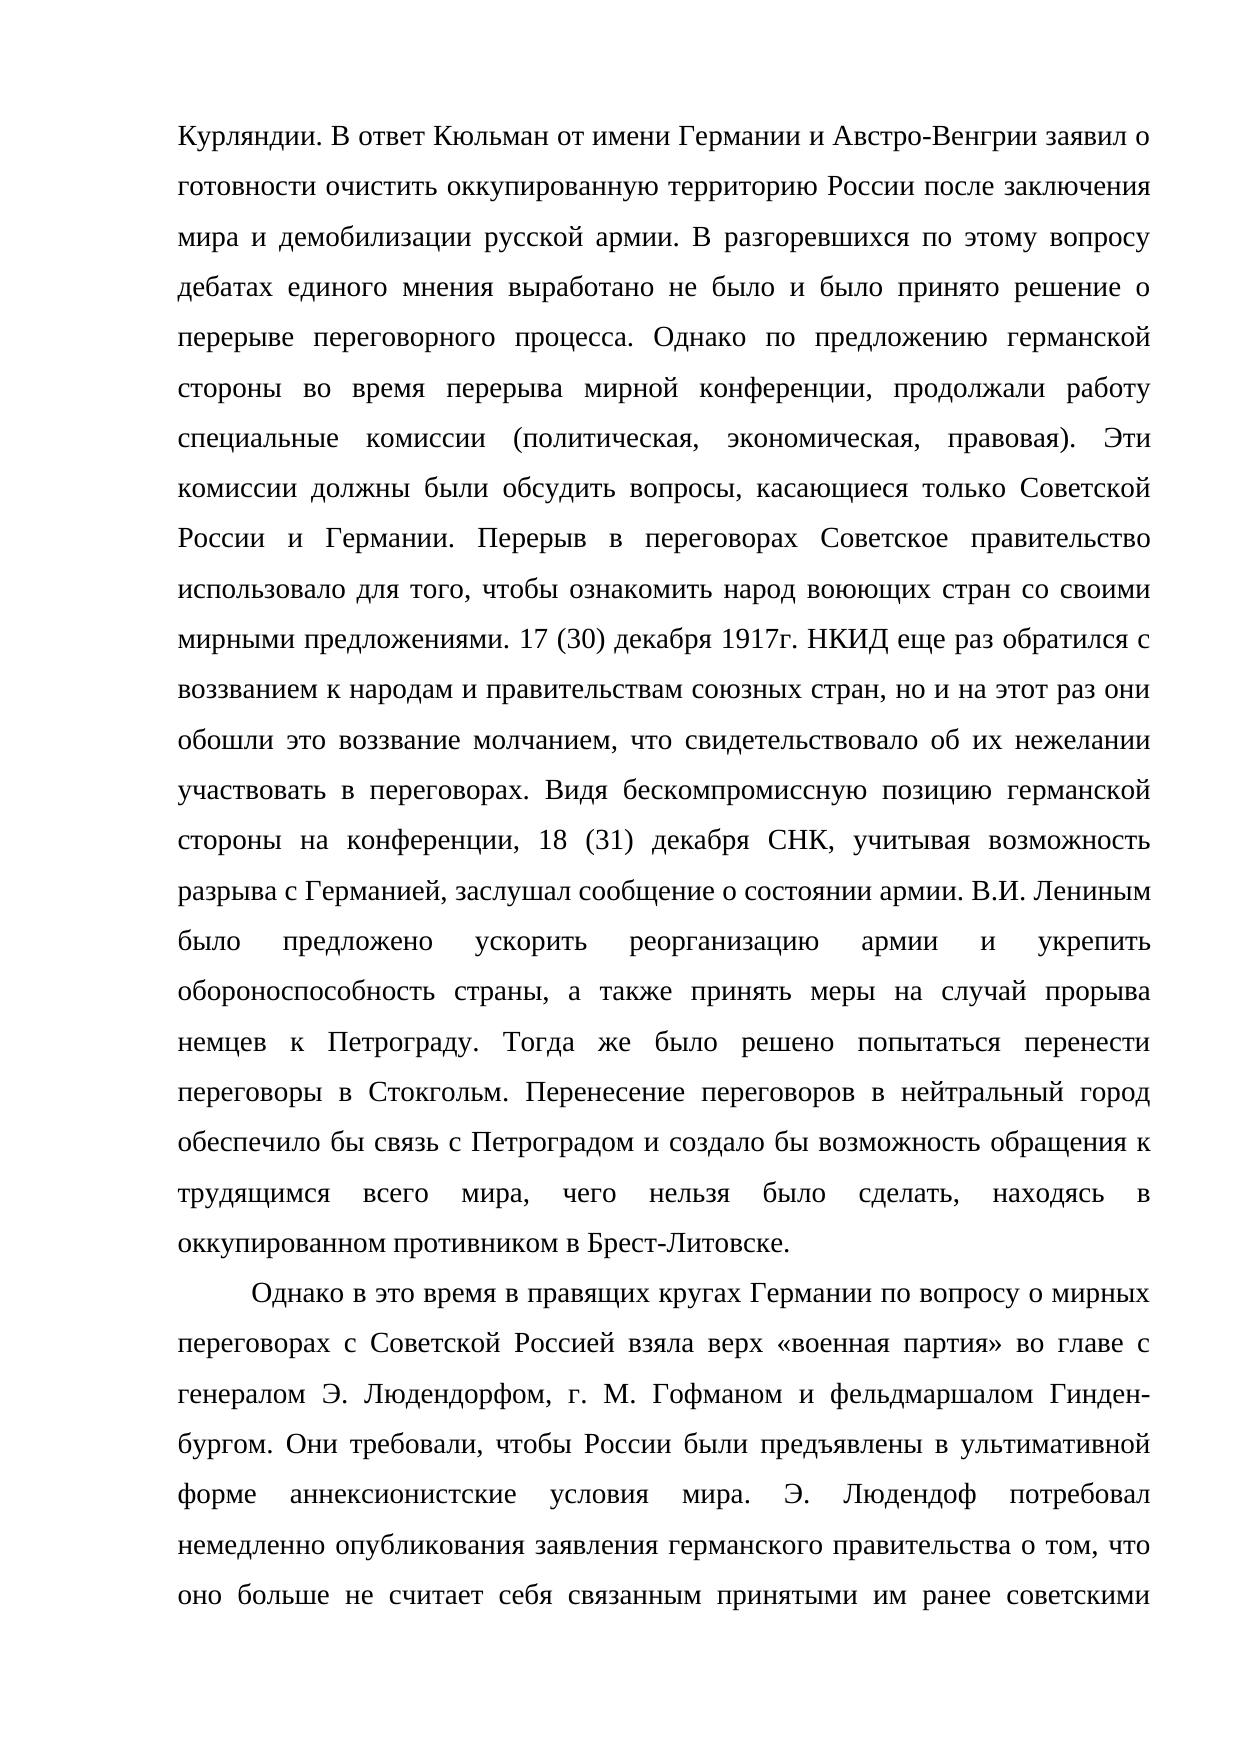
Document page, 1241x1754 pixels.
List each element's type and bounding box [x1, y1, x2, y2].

text [177, 118, 1152, 1258]
text [177, 1275, 1152, 1611]
